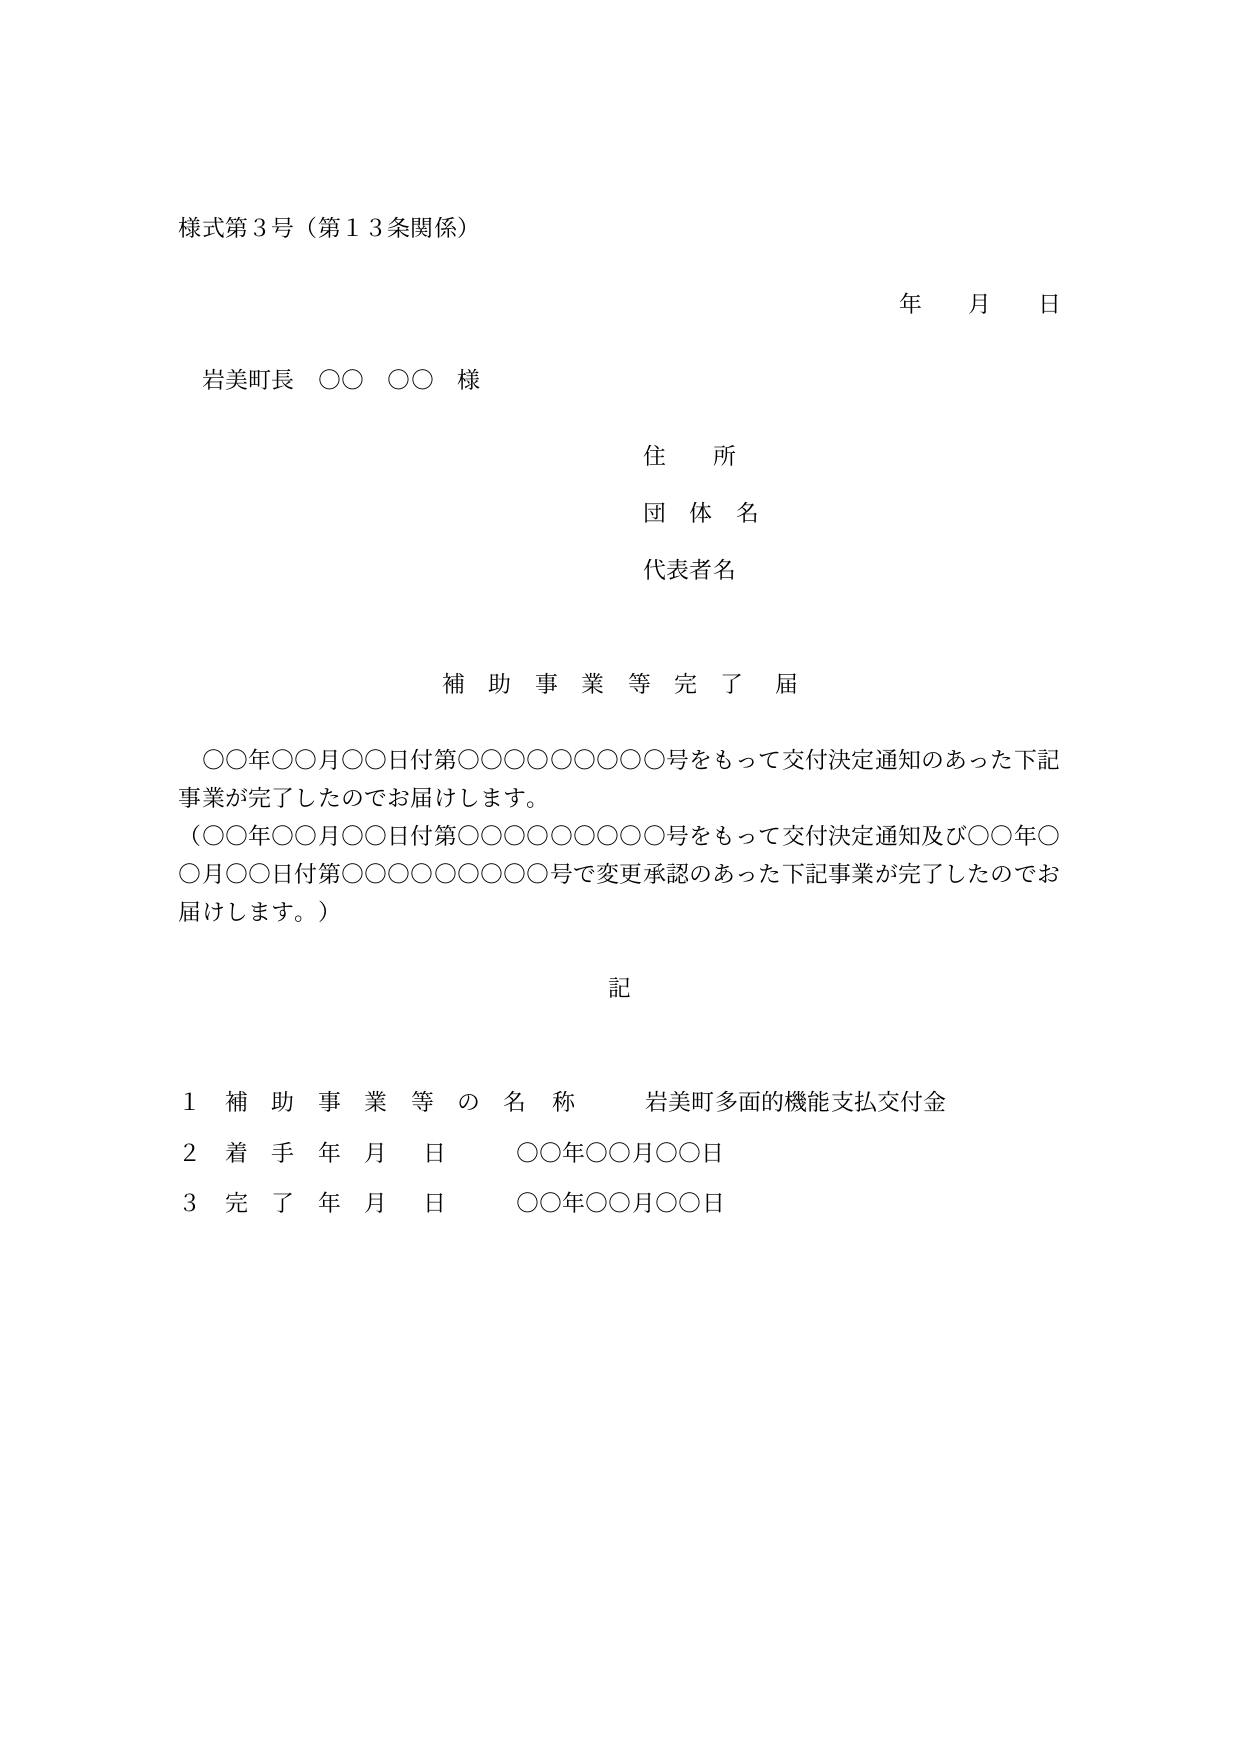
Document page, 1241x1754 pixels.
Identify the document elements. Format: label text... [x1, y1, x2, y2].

text ３ 完了年月日 ○○年○○月○○日 [179, 1183, 1061, 1221]
text 岩美町長 ○○ ○○ 様 [179, 359, 1061, 397]
text 年 月 日 [179, 283, 1062, 321]
text 補助事業等完了届 [179, 663, 1061, 702]
text 団 体 名 [179, 492, 1118, 531]
text 様式第３号（第１３条関係） [179, 207, 1061, 245]
text ２ 着手年月日 ○○年○○月○○日 [179, 1132, 1061, 1170]
text 住 所 [179, 436, 1073, 473]
text １ 補助事業等の名称 岩美町多面的機能支払交付金 [179, 1082, 1061, 1120]
text 記 [179, 968, 1061, 1006]
text （○○年○○月○○日付第○○○○○○○○○号をもって交付決定通知及び○○年○○月○○日付第○○○○○○○○○号で変更承認のあった下記事業が完了したのでお届けします。） [179, 816, 1061, 930]
text 代表者名 [179, 549, 1118, 587]
text ○○年○○月○○日付第○○○○○○○○○号をもって交付決定通知のあった下記事業が完了したのでお届けします。 [179, 739, 1061, 816]
